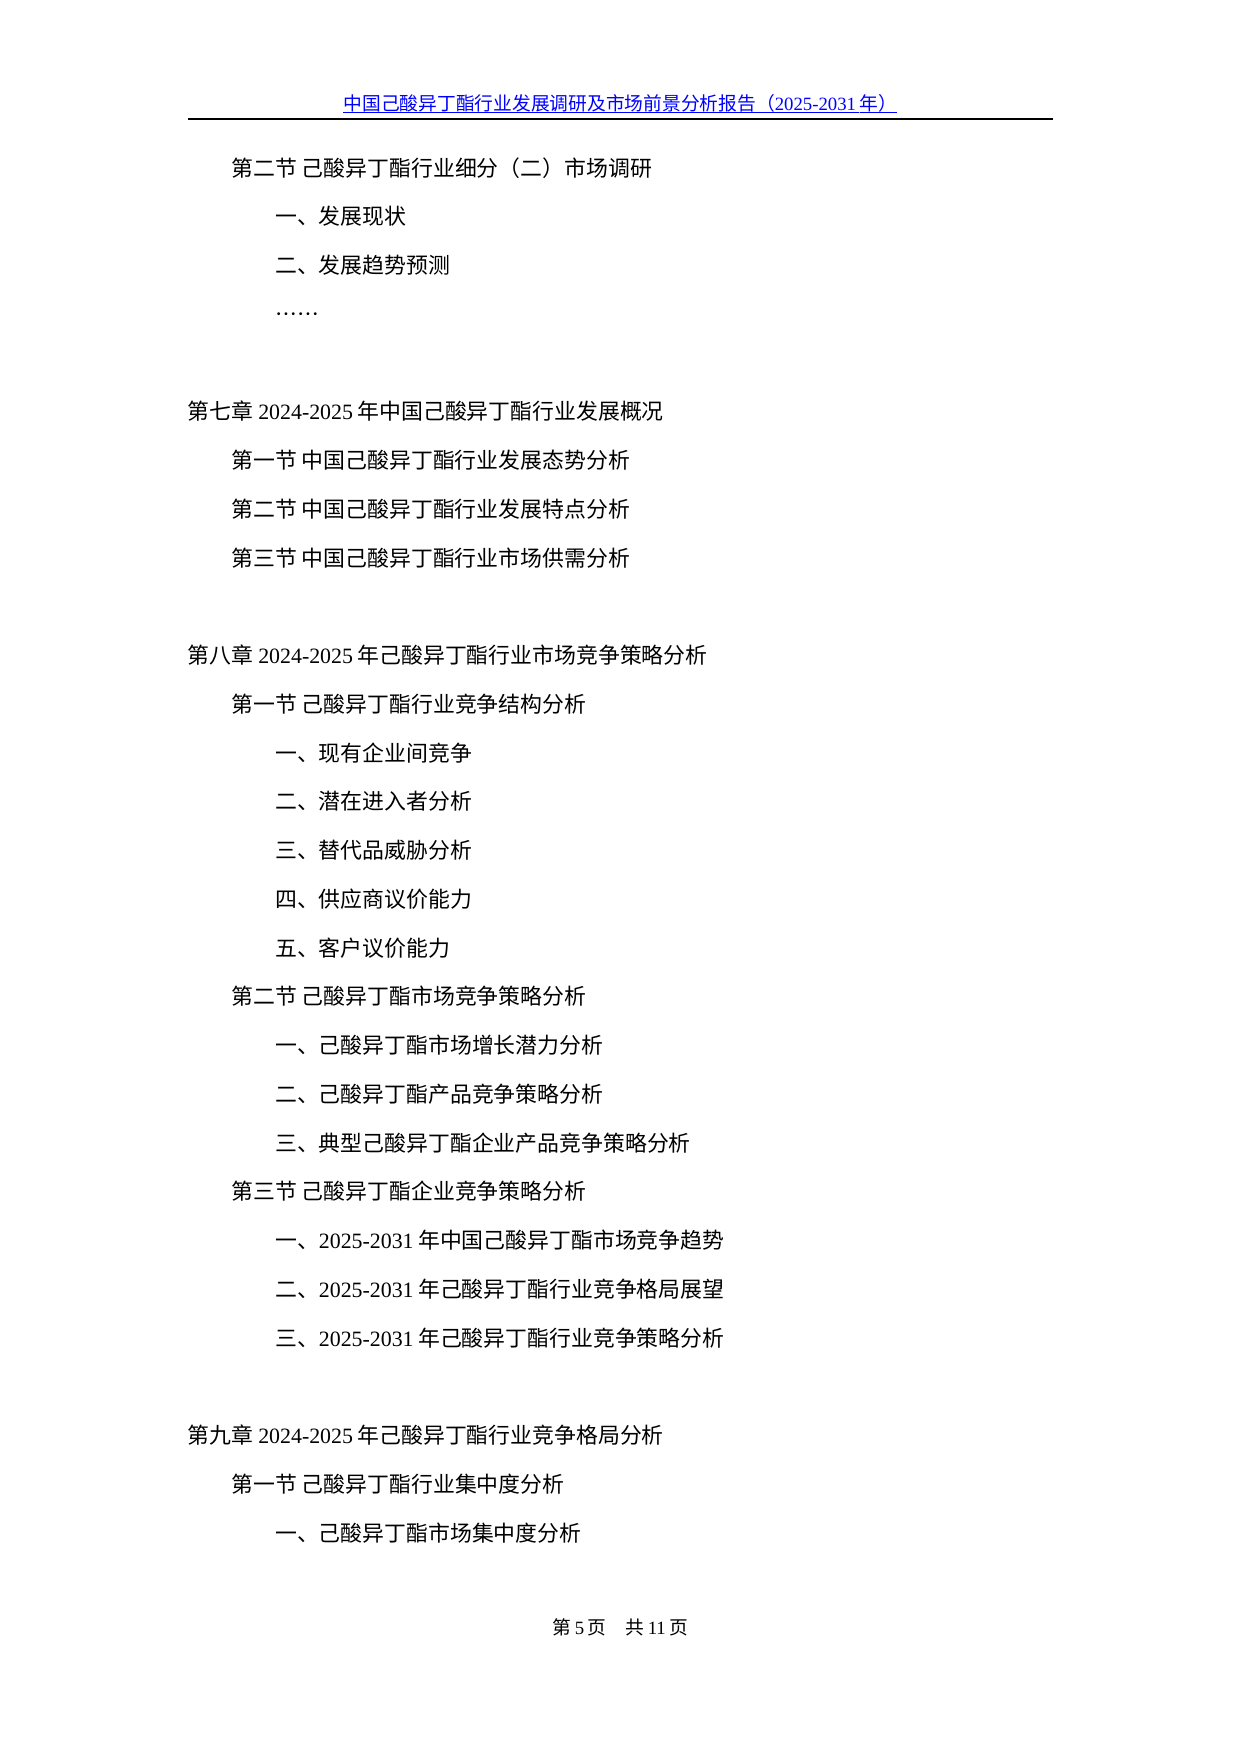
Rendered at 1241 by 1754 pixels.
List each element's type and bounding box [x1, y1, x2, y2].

text [187, 150, 1053, 1548]
